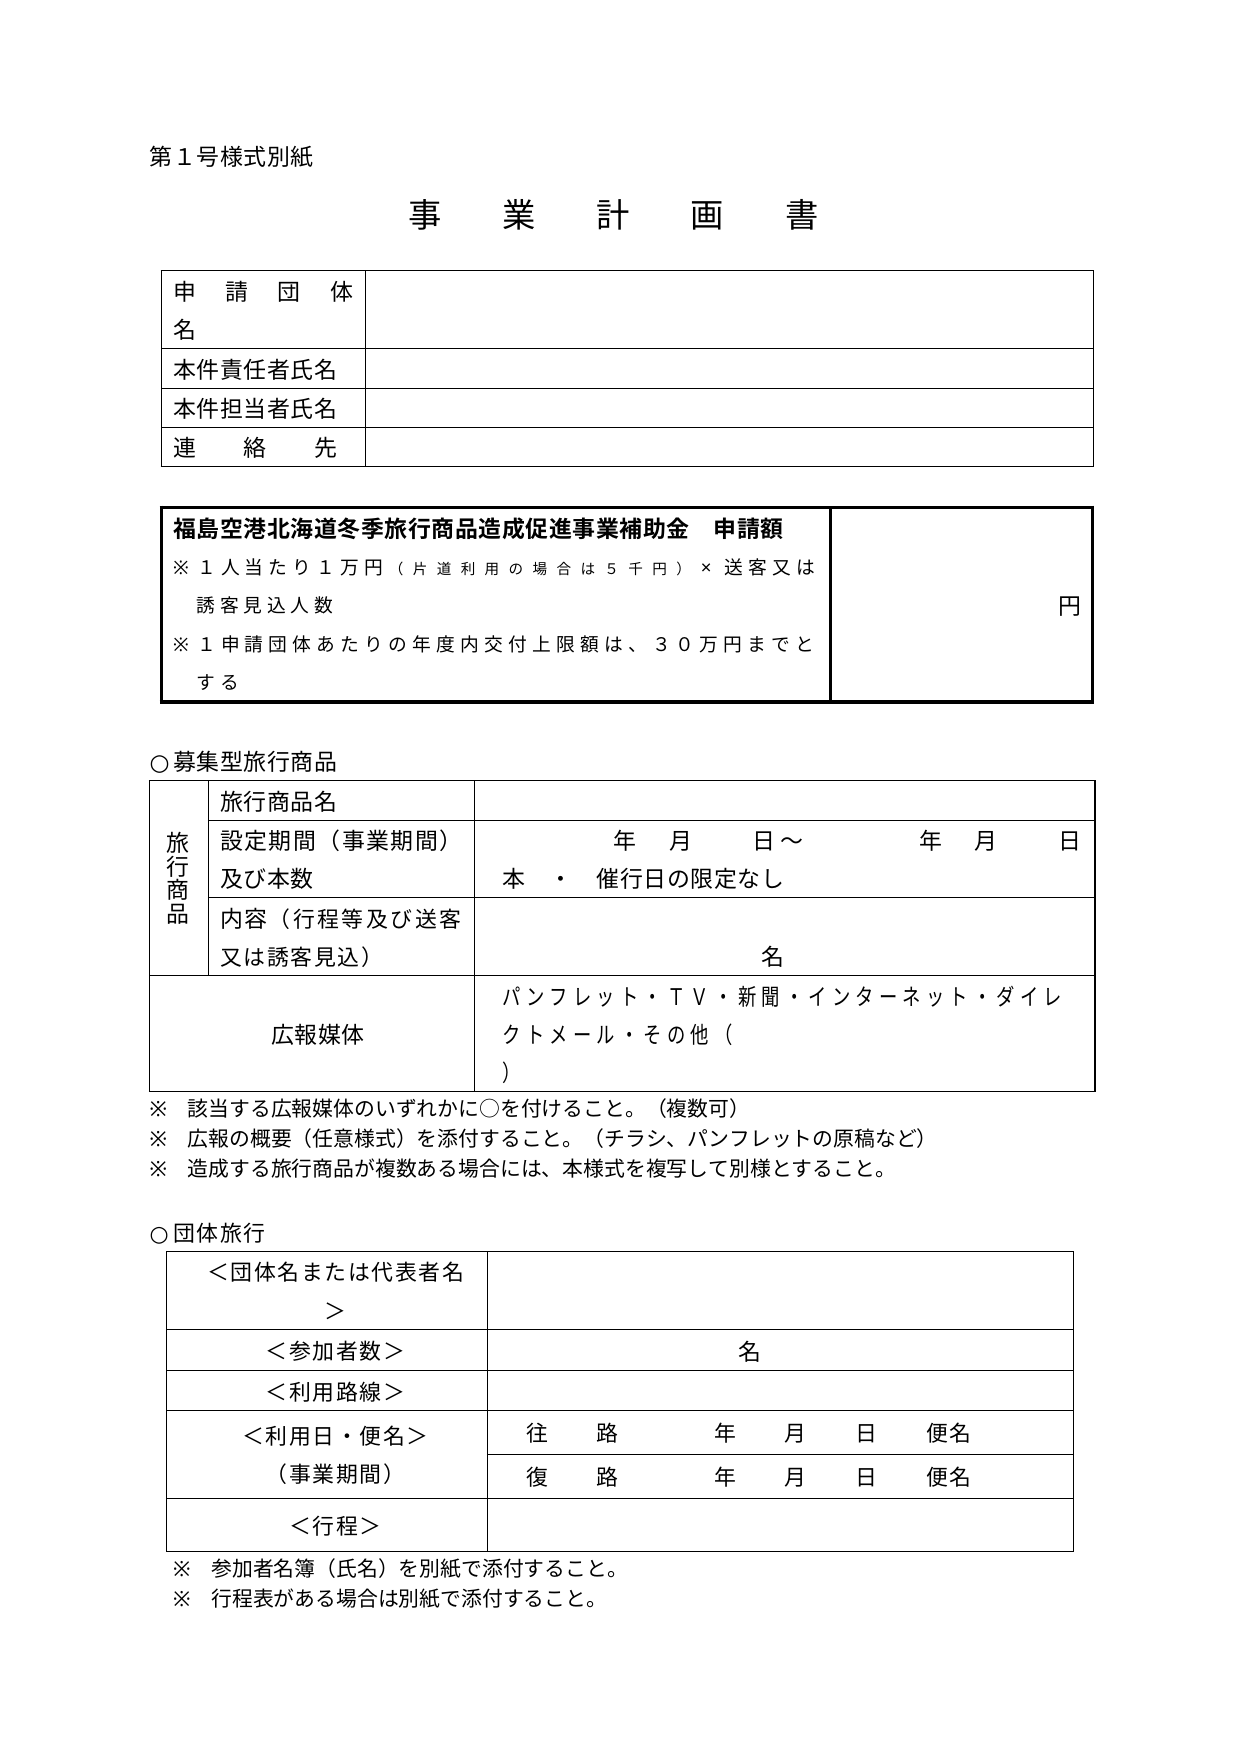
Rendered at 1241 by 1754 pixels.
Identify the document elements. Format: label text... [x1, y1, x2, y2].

table_cell 設定期間（事業期間）及び本数 [209, 821, 474, 897]
table_cell 内容（行程等及び送客又は誘客見込） [209, 898, 474, 975]
table_cell 本件担当者氏名 [162, 389, 365, 427]
table_header 円 [832, 509, 1091, 700]
table_cell [488, 1499, 1073, 1551]
table_cell 名 [488, 1330, 1073, 1370]
table_cell 往 路 年 月 日 便名 [488, 1411, 1073, 1454]
text 事 業 計 画 書 [149, 174, 1091, 251]
table_header 申 請 団 体 名 [162, 271, 365, 348]
table_header 旅行商品 [150, 781, 208, 975]
table_cell [366, 389, 1093, 427]
table_cell 復 路 年 月 日 便名 [488, 1455, 1073, 1497]
table_header [488, 1252, 1073, 1329]
table_header 福島空港北海道冬季旅行商品造成促進事業補助金 申請額 ※１人当たり１万円（片道利用の場合は５千円）×送客又は誘客見込人数 ※１申請団体あたりの年度内交付上限額は、３０万円までとする [163, 509, 829, 700]
text ○募集型旅行商品 [149, 742, 1091, 780]
table_cell ＜行程＞ [167, 1499, 487, 1551]
text ※ 広報の概要（任意様式）を添付すること。（チラシ、パンフレットの原稿など） [149, 1122, 1091, 1153]
table_cell ＜利用日・便名＞ （事業期間） [167, 1411, 487, 1497]
text ○団体旅行 [149, 1213, 1091, 1251]
table_cell ＜参加者数＞ [167, 1330, 487, 1370]
text ※ 行程表がある場合は別紙で添付すること。 [173, 1582, 1091, 1612]
table_cell [366, 349, 1093, 387]
table_cell 名 [475, 898, 1094, 975]
text ※ 造成する旅行商品が複数ある場合には、本様式を複写して別様とすること。 [149, 1153, 1091, 1183]
table_cell 広報媒体 [150, 976, 474, 1091]
table_cell [366, 428, 1093, 466]
table_header ＜団体名または代表者名＞ [167, 1252, 487, 1329]
table_cell 本件責任者氏名 [162, 349, 365, 387]
table_cell パンフレット・ＴＶ・新聞・インターネット・ダイレクトメール・その他（ ） [475, 976, 1094, 1091]
table_cell 年 月 日～ 年 月 日 本 ・ 催行日の限定なし [475, 821, 1094, 897]
table_cell ＜利用路線＞ [167, 1371, 487, 1410]
table_header 旅行商品名 [209, 781, 474, 819]
text ※ 該当する広報媒体のいずれかに○を付けること。（複数可） [149, 1092, 1091, 1122]
text 第１号様式別紙 [149, 136, 1091, 174]
table_cell [488, 1371, 1073, 1410]
text ※ 参加者名簿（氏名）を別紙で添付すること。 [173, 1552, 1091, 1582]
table_header [475, 781, 1094, 819]
table_cell 連 絡 先 [162, 428, 365, 466]
table_header [366, 271, 1093, 348]
